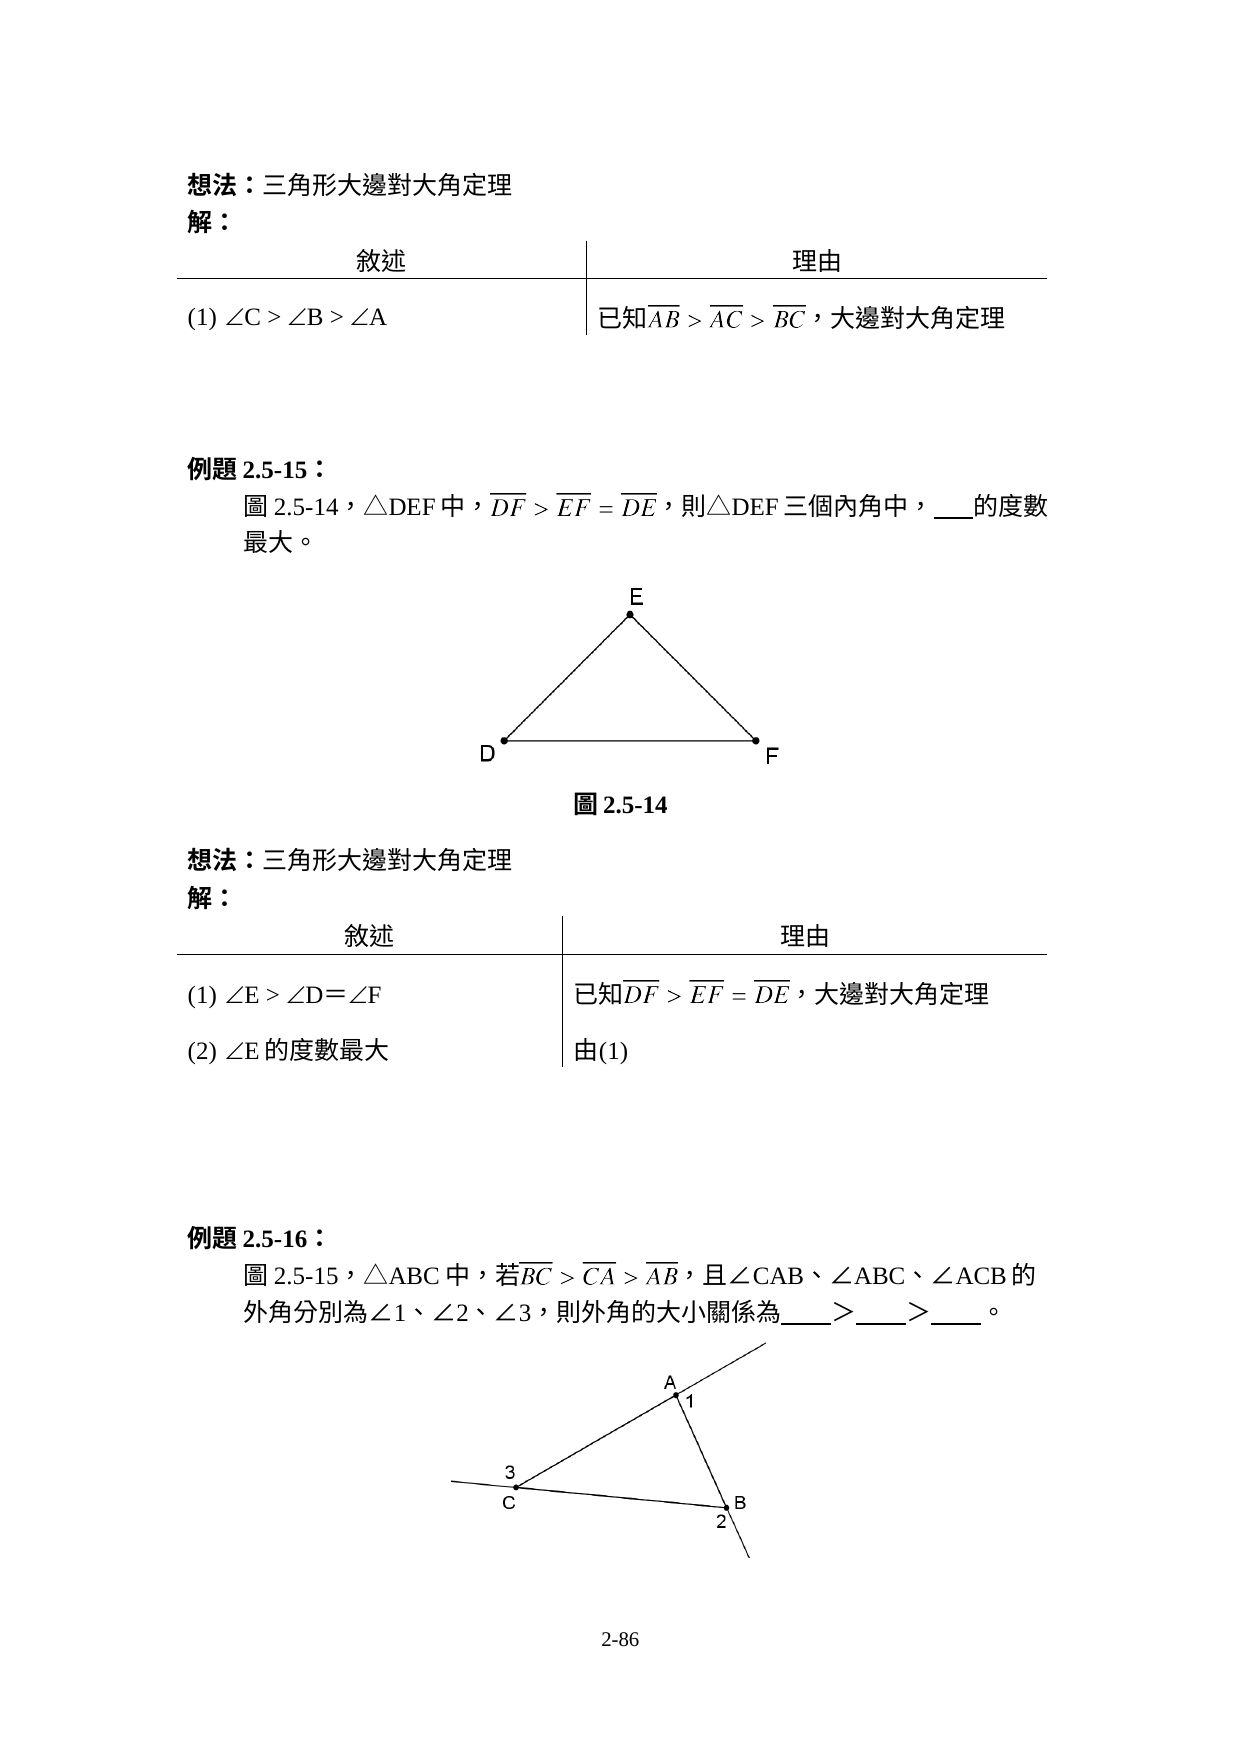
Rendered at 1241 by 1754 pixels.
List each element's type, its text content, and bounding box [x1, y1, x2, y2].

text 想法：三角形大邊對大角定理 [187, 840, 1053, 878]
text 圖2.5-15，△ABC中，若，且∠CAB、∠ABC、∠ACB的外角分別為∠1、∠2、∠3，則外角的大小關係為 ＞ ＞ 。 [244, 1256, 1053, 1328]
text 解： [187, 878, 1053, 915]
table_cell 已知，大邊對大角定理 由(1) [563, 955, 1047, 1067]
table_header 敘述 [176, 916, 562, 954]
text 想法：三角形大邊對大角定理 [187, 164, 1053, 202]
text 圖2.5-14 [187, 784, 1053, 821]
table_cell E > D＝F E的度數最大 [177, 955, 562, 1067]
table_header 理由 [587, 241, 1047, 278]
text 例題2.5-15： [187, 449, 1053, 486]
table_cell 已知，大邊對大角定理 [587, 279, 1047, 335]
picture [647, 305, 806, 328]
picture [490, 493, 657, 516]
table_header 理由 [563, 916, 1047, 954]
text 解： [187, 202, 1053, 239]
table_cell C > B > A [177, 279, 586, 335]
picture [519, 1262, 678, 1285]
table_header 敘述 [176, 241, 586, 278]
picture [623, 980, 790, 1003]
text 圖2.5-14，△DEF中，，則△DEF三個內角中， 的度數最大。 [244, 486, 1053, 559]
text 例題2.5-16： [187, 1218, 1053, 1256]
